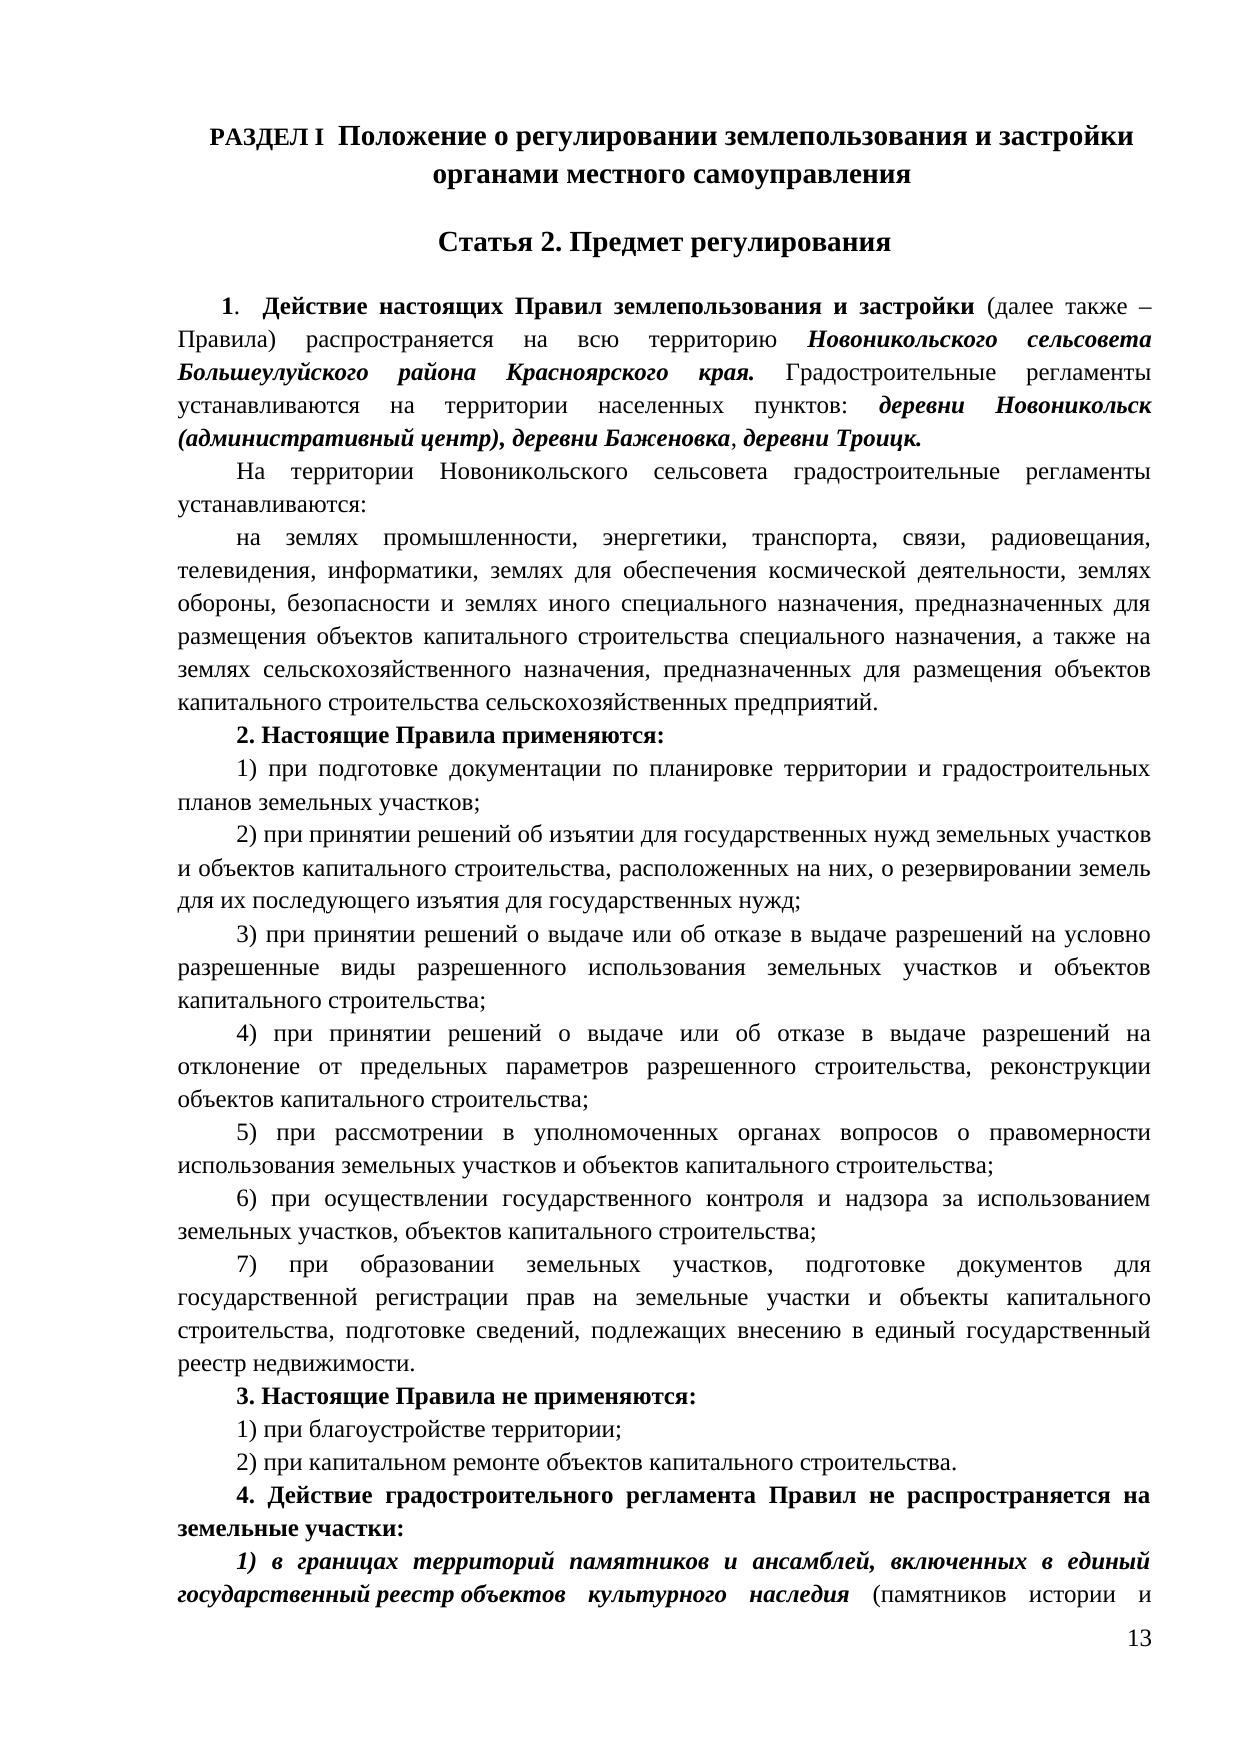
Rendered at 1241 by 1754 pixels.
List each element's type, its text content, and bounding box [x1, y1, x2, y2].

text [177, 1546, 1152, 1608]
text 2) при капитальном ремонте объектов капитального строительства. [177, 1447, 1152, 1476]
text 3. Настоящие Правила не применяются: [177, 1381, 1152, 1410]
text 1. Действие настоящих Правил землепользования и застройки (далее также – Правила) распространяется на всю территорию Новоникольского сельсовета Большеулуйского района Красноярского края. Градостроительные регламенты устанавливаются на территории населенных пунктов: деревни Новоникольск (административный центр), деревни Баженовка, деревни Троицк. [177, 291, 1152, 452]
text 1) при подготовке документации по планировке территории и градостроительных планов земельных участков; [177, 753, 1152, 815]
text 4) при принятии решений о выдаче или об отказе в выдаче разрешений на отклонение от предельных параметров разрешенного строительства, реконструкции объектов капитального строительства; [177, 1018, 1152, 1112]
text на землях промышленности, энергетики, транспорта, связи, радиовещания, телевидения, информатики, землях для обеспечения космической деятельности, землях обороны, безопасности и землях иного специального назначения, предназначенных для размещения объектов капитального строительства специального назначения, а также на землях сельскохозяйственного назначения, предназначенных для размещения объектов капитального строительства сельскохозяйственных предприятий. [177, 522, 1152, 716]
subtitle Статья 2. Предмет регулирования [177, 224, 1152, 257]
text 7) при образовании земельных участков, подготовке документов для государственной регистрации прав на земельные участки и объекты капитального строительства, подготовке сведений, подлежащих внесению в единый государственный реестр недвижимости. [177, 1249, 1152, 1377]
text 5) при рассмотрении в уполномоченных органах вопросов о правомерности использования земельных участков и объектов капитального строительства; [177, 1117, 1152, 1178]
text 2) при принятии решений об изъятии для государственных нужд земельных участков и объектов капитального строительства, расположенных на них, о резервировании земель для их последующего изъятия для государственных нужд; [177, 819, 1152, 914]
text 4. Действие градостроительного регламента Правил не распространяется на земельные участки: [177, 1480, 1152, 1542]
text 3) при принятии решений о выдаче или об отказе в выдаче разрешений на условно разрешенные виды разрешенного использования земельных участков и объектов капитального строительства; [177, 919, 1152, 1013]
text 2. Настоящие Правила применяются: [177, 721, 1152, 749]
text 6) при осуществлении государственного контроля и надзора за использованием земельных участков, объектов капитального строительства; [177, 1183, 1152, 1244]
text РАЗДЕЛ I Положение о регулировании землепользования и застройки органами местного самоуправления [192, 118, 1152, 190]
text 1) при благоустройстве территории; [177, 1414, 1152, 1443]
text На территории Новоникольского сельсовета градостроительные регламенты устанавливаются: [177, 456, 1152, 518]
